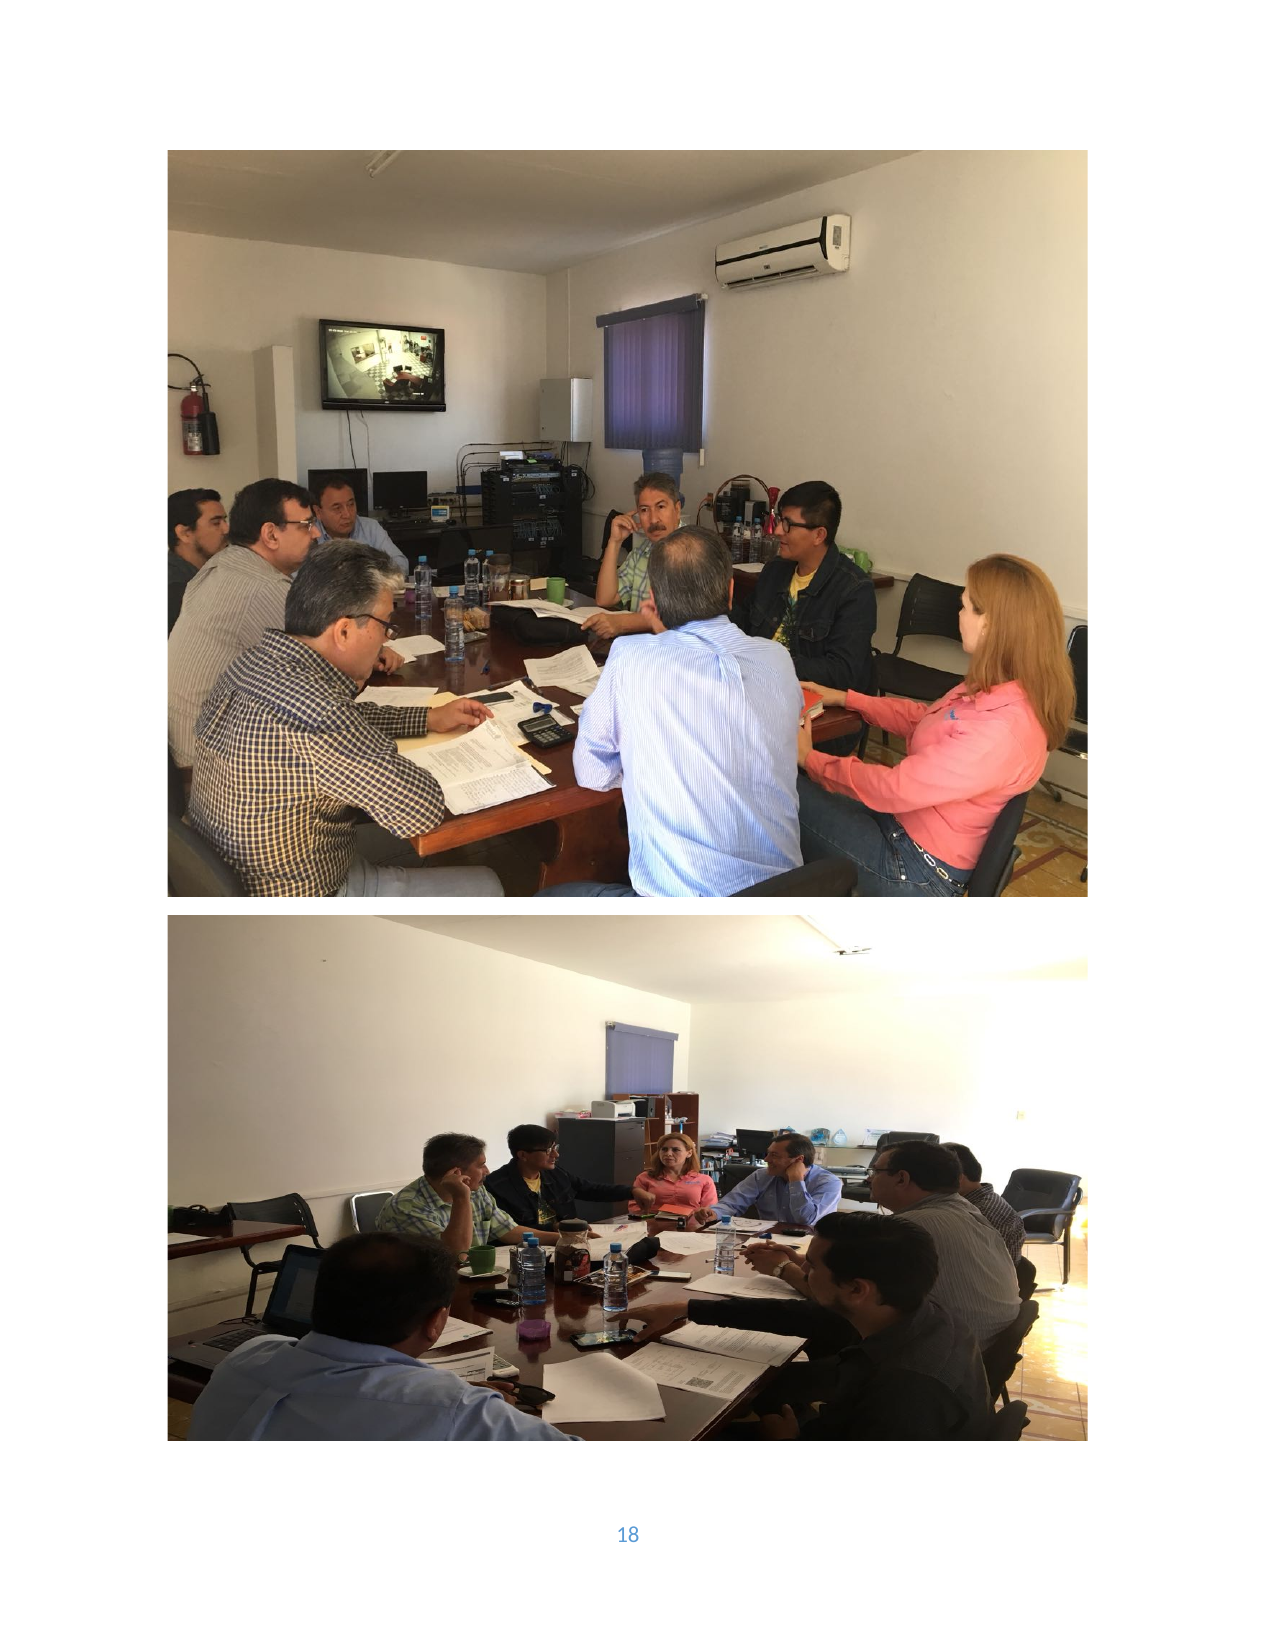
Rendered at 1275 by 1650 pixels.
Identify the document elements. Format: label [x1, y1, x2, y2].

picture [167, 150, 1088, 897]
picture [167, 915, 1088, 1441]
